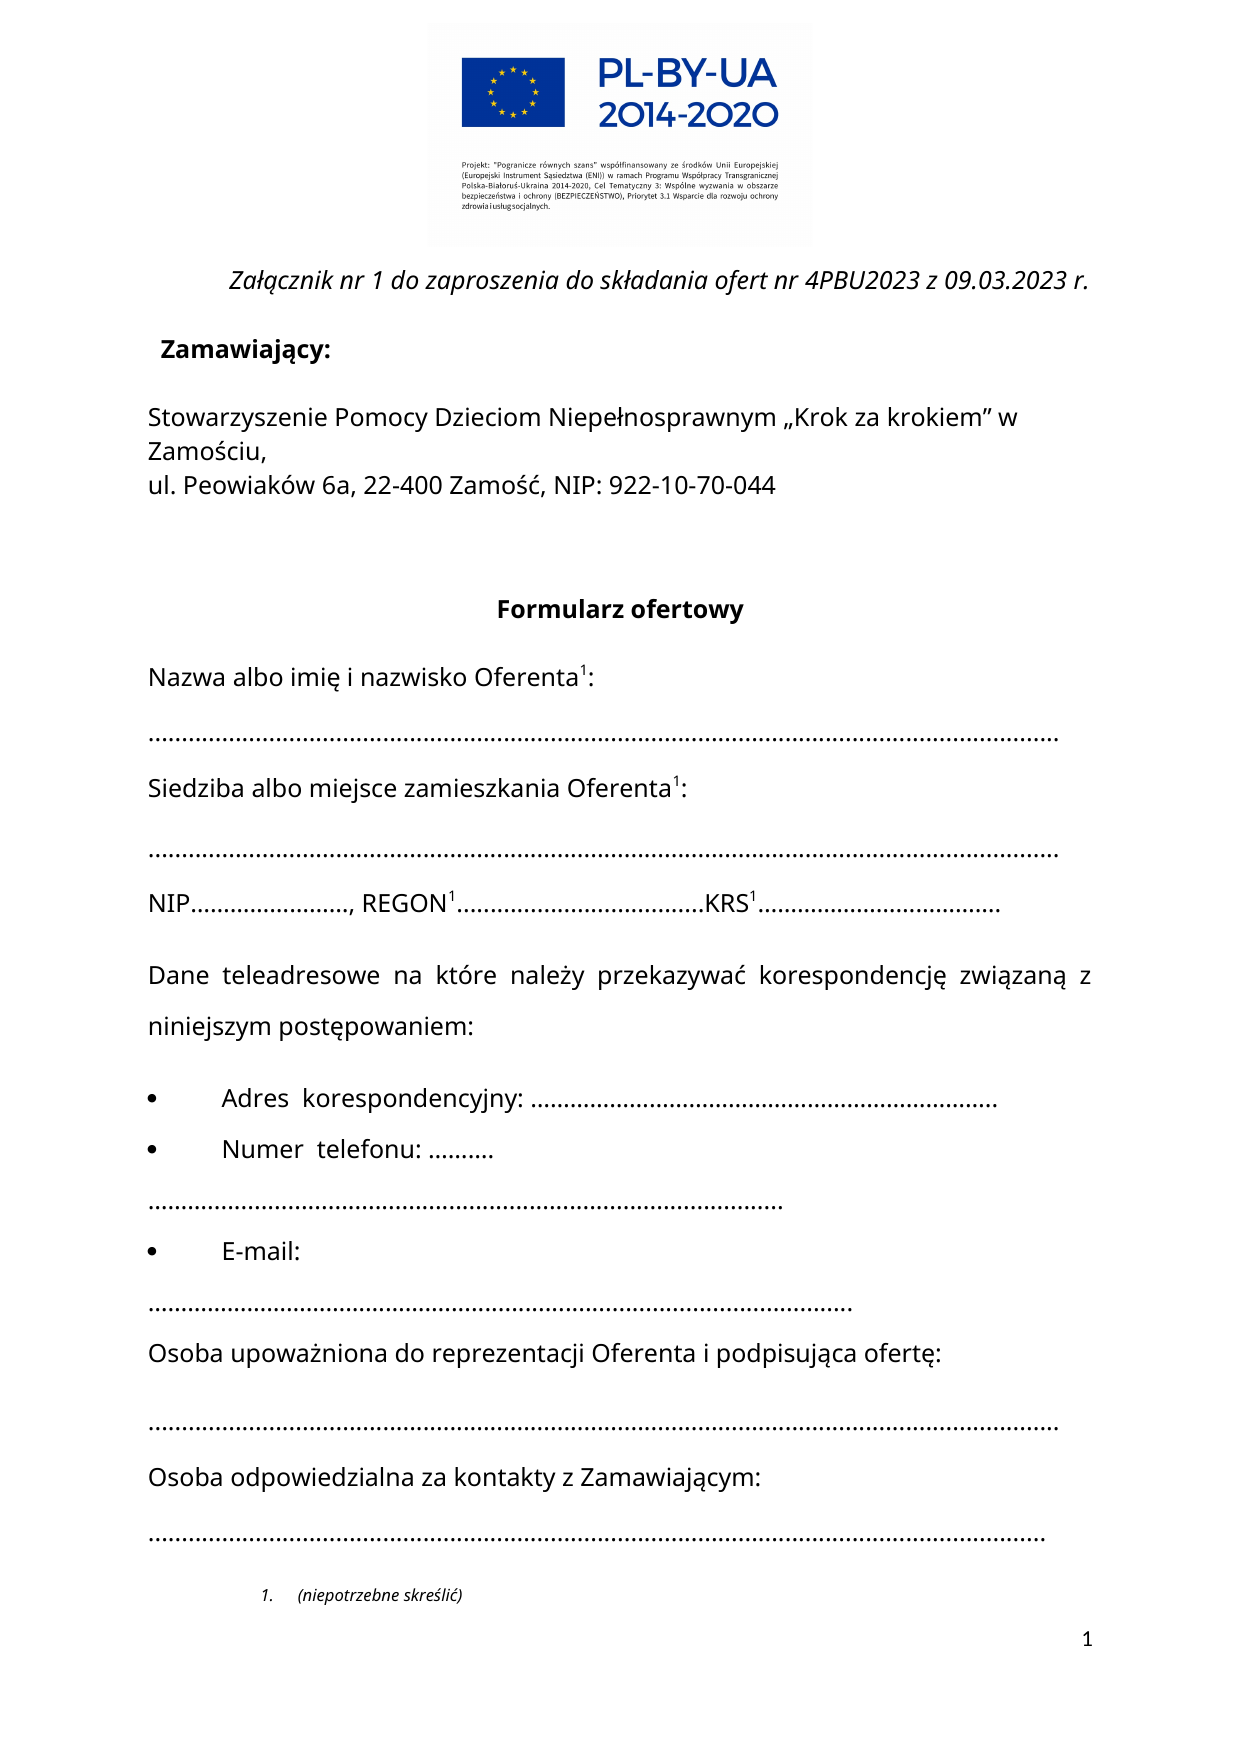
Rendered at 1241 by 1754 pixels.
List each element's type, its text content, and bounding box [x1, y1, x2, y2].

list Numer telefonu: ……….………...................................................................................... [148, 1132, 1093, 1217]
text Stowarzyszenie Pomocy Dzieciom Niepełnosprawnym „Krok za krokiem” w Zamościu, ul. Peowiaków 6a, 22-400 Zamość, NIP: 922-10-70-044 [148, 400, 1093, 502]
text Siedziba albo miejsce zamieszkania Oferenta1: [148, 771, 1093, 804]
text Dane teleadresowe na które należy przekazywać korespondencję związaną z niniejszym postępowaniem: [148, 958, 1093, 1043]
text Formularz ofertowy [148, 591, 1093, 625]
text ........................................................................................................................................ [148, 715, 1093, 749]
list E-mail: [148, 1234, 1093, 1268]
list Adres korespondencyjny: …………………………………………………………….. [148, 1081, 1093, 1115]
text Nazwa albo imię i nazwisko Oferenta1: [148, 660, 1093, 694]
list (niepotrzebne skreślić) [260, 1583, 1093, 1606]
picture [427, 23, 813, 247]
text ........................................................................................................................................ [148, 1404, 1093, 1438]
text Osoba odpowiedzialna za kontakty z Zamawiającym: [148, 1459, 1093, 1493]
text ...................................................................................................................................... [148, 1515, 1093, 1549]
text ........................................................................................................................................ [148, 831, 1093, 864]
text NIP……………………, REGON1.....................................KRS1………………………………. [148, 886, 1093, 920]
text Osoba upoważniona do reprezentacji Oferenta i podpisująca ofertę: [148, 1336, 1093, 1370]
list Zamawiający: [148, 331, 1093, 365]
text ………………………………………............................................................. [148, 1285, 1093, 1319]
text Załącznik nr 1 do zaproszenia do składania ofert nr 4PBU2023 z 09.03.2023 r. [148, 263, 1093, 297]
